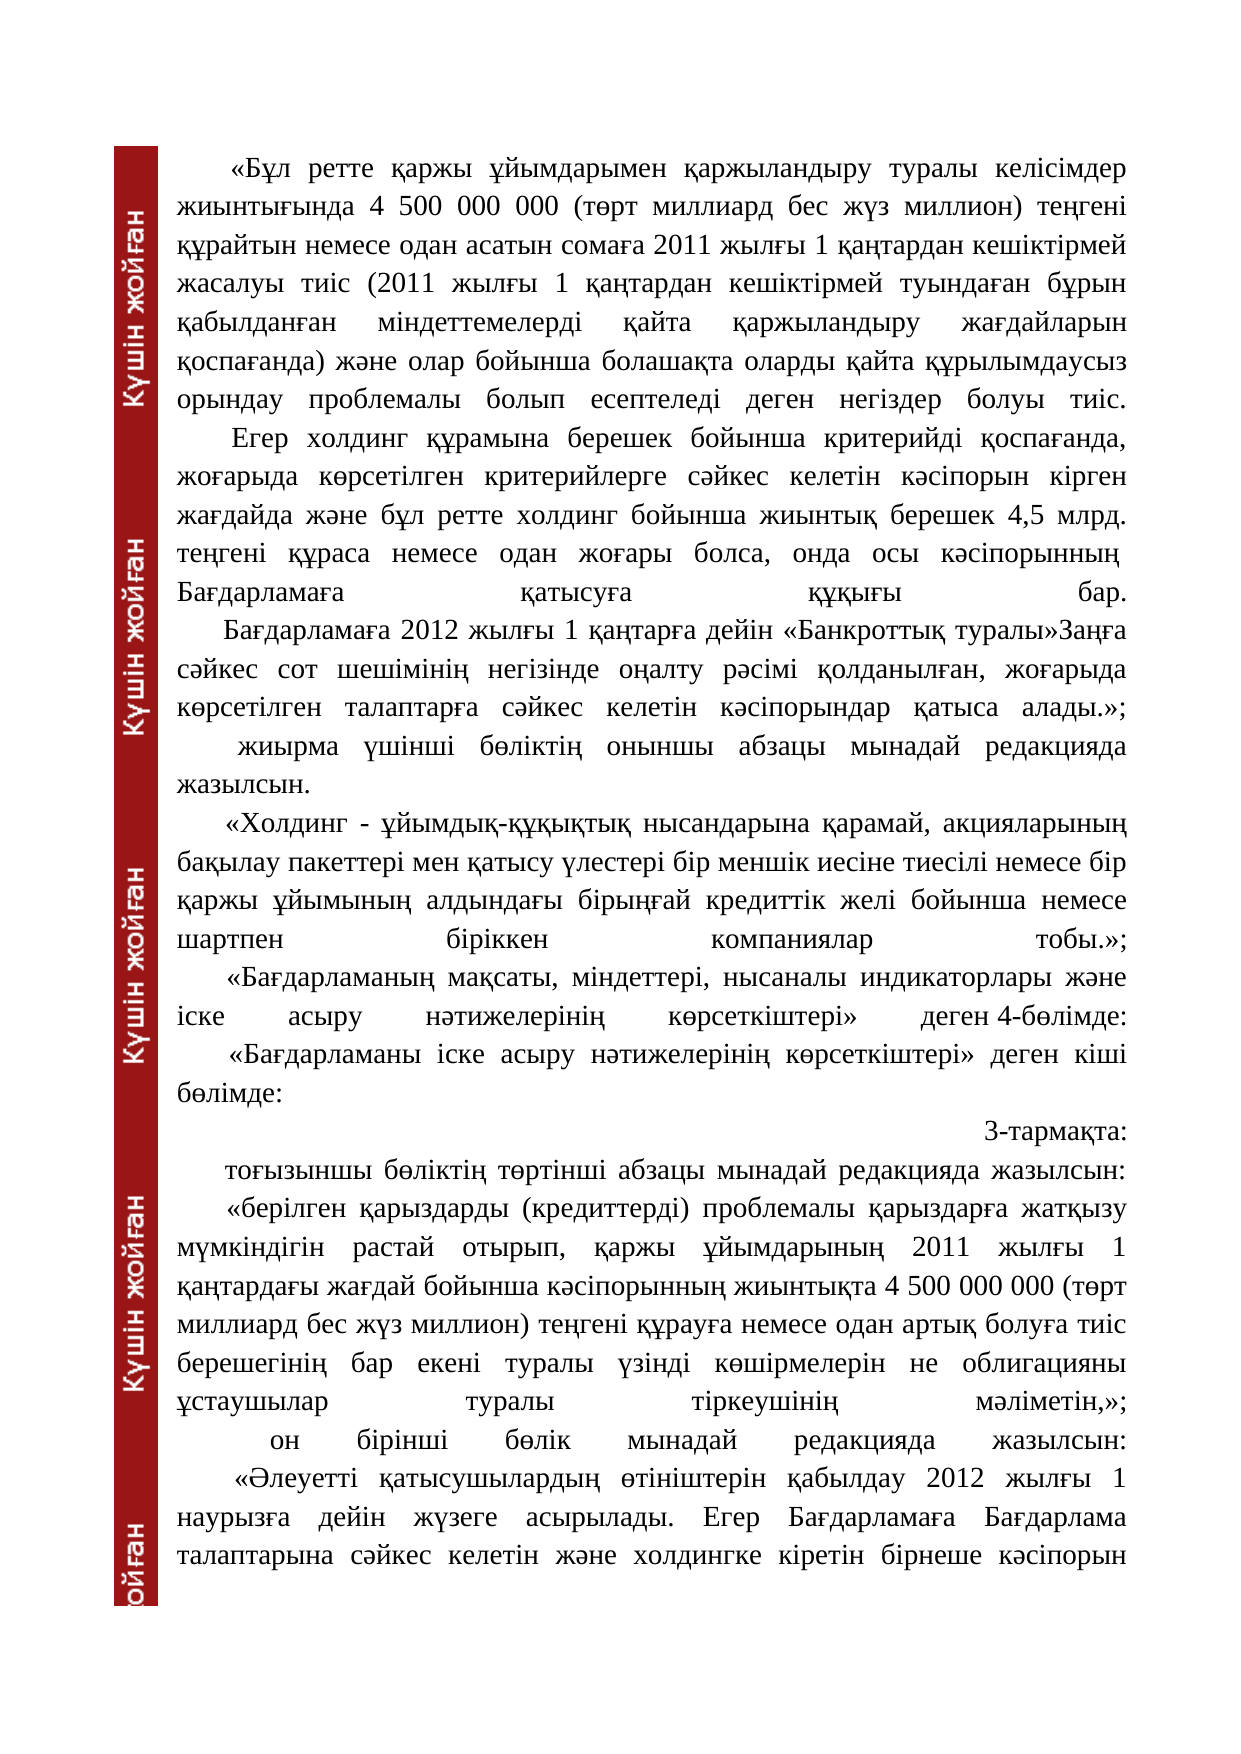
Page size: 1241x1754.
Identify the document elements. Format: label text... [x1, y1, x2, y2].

picture [114, 1571, 158, 1606]
picture [114, 146, 158, 150]
